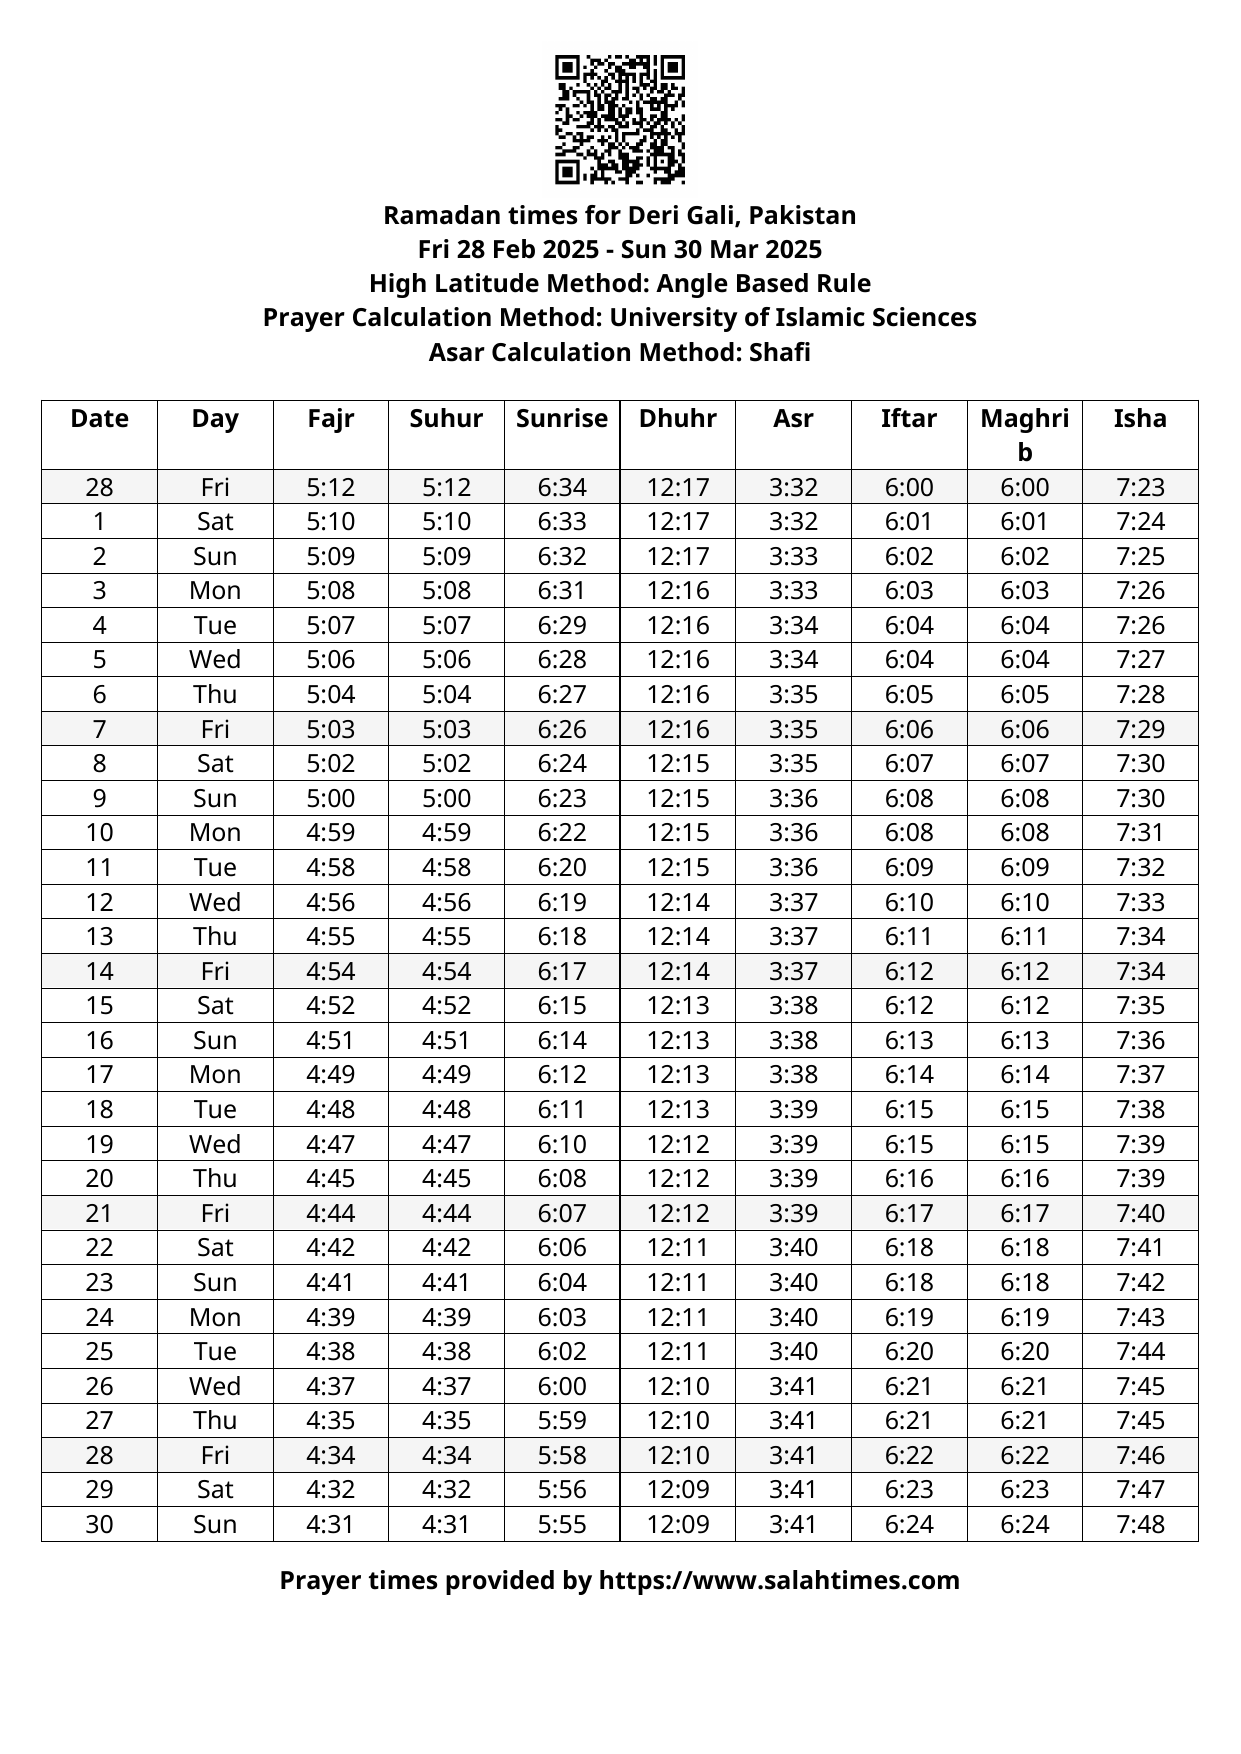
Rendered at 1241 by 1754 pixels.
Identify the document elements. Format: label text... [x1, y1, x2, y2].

table_cell 6:12 [852, 954, 967, 987]
table_cell 7:37 [1083, 1058, 1198, 1091]
table_cell 6:03 [852, 574, 967, 607]
table_cell 6:28 [505, 643, 619, 676]
table_cell 12:15 [621, 850, 735, 884]
table_cell 6:09 [968, 850, 1082, 884]
table_cell 6:21 [852, 1369, 967, 1402]
table_cell 4:55 [274, 919, 388, 953]
table_cell 6:12 [968, 989, 1082, 1022]
table_cell 7:30 [1083, 781, 1198, 814]
table_cell 3:41 [736, 1473, 851, 1506]
table_cell 3:41 [736, 1369, 851, 1402]
table_cell 4:41 [274, 1265, 388, 1299]
table_cell 4:31 [274, 1507, 388, 1541]
table_cell 4:47 [274, 1127, 388, 1160]
table_cell 7:23 [1083, 470, 1198, 503]
table_cell 12:13 [621, 989, 735, 1022]
table_cell 7:30 [1083, 746, 1198, 780]
table_cell 5:07 [274, 608, 388, 642]
table_cell 4:59 [274, 816, 388, 849]
table_cell 12:10 [621, 1369, 735, 1402]
table_cell 12:09 [621, 1507, 735, 1541]
table_cell 7:26 [1083, 608, 1198, 642]
table_cell 7:34 [1083, 919, 1198, 953]
table_cell 6:11 [505, 1092, 619, 1126]
table_cell 12:11 [621, 1334, 735, 1368]
table_cell 3:37 [736, 919, 851, 953]
table_cell 4:42 [389, 1231, 504, 1264]
table_cell 12:11 [621, 1231, 735, 1264]
table_cell 22 [42, 1231, 157, 1264]
table_cell 6:18 [852, 1265, 967, 1299]
table_cell Mon [158, 1300, 273, 1333]
table_cell 4:39 [274, 1300, 388, 1333]
table_cell 7:48 [1083, 1507, 1198, 1541]
table_cell 6:24 [852, 1507, 967, 1541]
table_cell Tue [158, 1334, 273, 1368]
table_cell 5:59 [505, 1404, 619, 1437]
table_cell 3:38 [736, 1058, 851, 1091]
table_cell 3:40 [736, 1231, 851, 1264]
table_cell 7:42 [1083, 1265, 1198, 1299]
table_cell 4:58 [274, 850, 388, 884]
table_cell 19 [42, 1127, 157, 1160]
table_cell 6:08 [852, 816, 967, 849]
table_cell Thu [158, 919, 273, 953]
table_cell 7:24 [1083, 504, 1198, 538]
table_cell 3:41 [736, 1438, 851, 1472]
table_cell Thu [158, 1161, 273, 1195]
table_cell 6:17 [505, 954, 619, 987]
table_cell 6:04 [852, 608, 967, 642]
table_cell 6:12 [968, 954, 1082, 987]
table_cell 6:14 [505, 1023, 619, 1057]
table_cell 4:44 [274, 1196, 388, 1229]
table_cell 7:44 [1083, 1334, 1198, 1368]
table_cell Sun [158, 781, 273, 814]
table_cell 3:37 [736, 885, 851, 918]
table_cell 6:08 [505, 1161, 619, 1195]
table_cell 7:33 [1083, 885, 1198, 918]
table_cell 5:02 [389, 746, 504, 780]
table_cell 6:17 [852, 1196, 967, 1229]
table_cell 4:47 [389, 1127, 504, 1160]
table_cell 4:45 [389, 1161, 504, 1195]
table_cell 4:59 [389, 816, 504, 849]
table_cell 6:14 [852, 1058, 967, 1091]
table_cell 5:06 [274, 643, 388, 676]
table_cell Tue [158, 1092, 273, 1126]
picture [542, 41, 699, 198]
table_cell 3:33 [736, 539, 851, 572]
table_cell Mon [158, 1058, 273, 1091]
table_cell Sun [158, 1265, 273, 1299]
table_cell 6:04 [968, 608, 1082, 642]
table_cell Fri [158, 1196, 273, 1229]
table_cell 23 [42, 1265, 157, 1299]
table_cell 6:20 [852, 1334, 967, 1368]
table_header Iftar [852, 401, 967, 469]
table_cell 6:05 [852, 677, 967, 711]
table_header Day [158, 401, 273, 469]
table_cell 6:16 [968, 1161, 1082, 1195]
table_cell 2 [42, 539, 157, 572]
table_cell 7:43 [1083, 1300, 1198, 1333]
table_cell 4:35 [389, 1404, 504, 1437]
table_cell 20 [42, 1161, 157, 1195]
table_cell Mon [158, 816, 273, 849]
table_cell 6:02 [505, 1334, 619, 1368]
table_cell 12:16 [621, 643, 735, 676]
table_cell 6:01 [968, 504, 1082, 538]
table_cell 5:04 [274, 677, 388, 711]
table_cell 3:41 [736, 1507, 851, 1541]
table_cell Thu [158, 1404, 273, 1437]
table_cell 8 [42, 746, 157, 780]
table_cell 7:40 [1083, 1196, 1198, 1229]
table_cell 3:35 [736, 677, 851, 711]
table_cell Fri [158, 712, 273, 745]
table_cell 6:22 [852, 1438, 967, 1472]
table_cell 5:12 [389, 470, 504, 503]
text High Latitude Method: Angle Based Rule [42, 266, 1198, 300]
table_cell 3:40 [736, 1300, 851, 1333]
table_cell Thu [158, 677, 273, 711]
table_cell 6:23 [505, 781, 619, 814]
table_cell 6:04 [968, 643, 1082, 676]
table_cell 6:04 [505, 1265, 619, 1299]
table_cell 6:21 [968, 1404, 1082, 1437]
table_cell 7:29 [1083, 712, 1198, 745]
table_cell 27 [42, 1404, 157, 1437]
table_cell 5:03 [274, 712, 388, 745]
table_cell 4:41 [389, 1265, 504, 1299]
table_cell 4:34 [389, 1438, 504, 1472]
table_cell 5:08 [389, 574, 504, 607]
table_cell 3:38 [736, 1023, 851, 1057]
table_cell 4:49 [389, 1058, 504, 1091]
table_cell Wed [158, 885, 273, 918]
table_cell 4:32 [274, 1473, 388, 1506]
table_cell 6:03 [505, 1300, 619, 1333]
table_cell 12:14 [621, 885, 735, 918]
table_cell 29 [42, 1473, 157, 1506]
table_cell 12:12 [621, 1196, 735, 1229]
table_cell 12:17 [621, 539, 735, 572]
table_cell 6:03 [968, 574, 1082, 607]
table_cell 4:51 [389, 1023, 504, 1057]
table_cell 12:13 [621, 1023, 735, 1057]
text Fri 28 Feb 2025 - Sun 30 Mar 2025 [42, 232, 1198, 266]
table_cell Sun [158, 539, 273, 572]
table_cell 12:16 [621, 677, 735, 711]
text Ramadan times for Deri Gali, Pakistan [42, 198, 1198, 232]
table_cell 6:02 [852, 539, 967, 572]
table_cell 6:15 [852, 1092, 967, 1126]
table_header Isha [1083, 401, 1198, 469]
table_cell 12:17 [621, 470, 735, 503]
table_cell 6:23 [968, 1473, 1082, 1506]
table_cell 13 [42, 919, 157, 953]
table_header Suhur [389, 401, 504, 469]
table_cell 5:58 [505, 1438, 619, 1472]
table_cell 4:38 [389, 1334, 504, 1368]
table_cell 6:08 [968, 781, 1082, 814]
table_cell 3:36 [736, 781, 851, 814]
table_cell Tue [158, 850, 273, 884]
table_cell 6:27 [505, 677, 619, 711]
table_cell 4:39 [389, 1300, 504, 1333]
table_cell 12:15 [621, 781, 735, 814]
table_cell 3:32 [736, 470, 851, 503]
table_cell 6:01 [852, 504, 967, 538]
text Asar Calculation Method: Shafi [42, 334, 1198, 368]
table_cell 3:36 [736, 816, 851, 849]
table_cell 4:52 [389, 989, 504, 1022]
table_header Asr [736, 401, 851, 469]
table_cell 6:05 [968, 677, 1082, 711]
text Prayer Calculation Method: University of Islamic Sciences [42, 300, 1198, 334]
table_cell 4:31 [389, 1507, 504, 1541]
table_cell 5:10 [274, 504, 388, 538]
table_cell 7:27 [1083, 643, 1198, 676]
table_cell 12:12 [621, 1161, 735, 1195]
table_cell Sat [158, 746, 273, 780]
table_cell 4:34 [274, 1438, 388, 1472]
table_cell 12:14 [621, 919, 735, 953]
table_header Dhuhr [621, 401, 735, 469]
table_cell 6:00 [505, 1369, 619, 1402]
table_cell 26 [42, 1369, 157, 1402]
table_cell 6:15 [852, 1127, 967, 1160]
table_cell 12:15 [621, 816, 735, 849]
table_cell Wed [158, 1127, 273, 1160]
table_cell 4:48 [389, 1092, 504, 1126]
table_cell 6:22 [968, 1438, 1082, 1472]
table_cell 7:26 [1083, 574, 1198, 607]
table_cell 12 [42, 885, 157, 918]
table_cell 5:55 [505, 1507, 619, 1541]
table_cell 12:15 [621, 746, 735, 780]
table_cell 3:38 [736, 989, 851, 1022]
table_cell 6:24 [968, 1507, 1082, 1541]
table_cell 5:03 [389, 712, 504, 745]
table_cell 5:12 [274, 470, 388, 503]
table_cell 5:09 [274, 539, 388, 572]
table_cell 4:56 [389, 885, 504, 918]
table_cell 1 [42, 504, 157, 538]
table_cell Mon [158, 574, 273, 607]
table_cell 6:18 [852, 1231, 967, 1264]
table_cell 3:39 [736, 1161, 851, 1195]
table_cell 6:00 [968, 470, 1082, 503]
table_cell 7:31 [1083, 816, 1198, 849]
table_cell 7:45 [1083, 1404, 1198, 1437]
table_cell 5:02 [274, 746, 388, 780]
table_header Date [42, 401, 157, 469]
table_cell 6:12 [852, 989, 967, 1022]
table_cell Sat [158, 1231, 273, 1264]
table_cell 7:25 [1083, 539, 1198, 572]
table_cell 7 [42, 712, 157, 745]
table_cell 4:32 [389, 1473, 504, 1506]
table_cell 6:11 [968, 919, 1082, 953]
table_cell 7:36 [1083, 1023, 1198, 1057]
table_cell 4:38 [274, 1334, 388, 1368]
table_cell Sat [158, 1473, 273, 1506]
table_cell 6:14 [968, 1058, 1082, 1091]
table_cell 3:33 [736, 574, 851, 607]
table_cell 17 [42, 1058, 157, 1091]
table_cell 3:39 [736, 1092, 851, 1126]
table_cell 12:16 [621, 574, 735, 607]
table_cell 3:39 [736, 1196, 851, 1229]
table_cell 6:23 [852, 1473, 967, 1506]
table_cell 6:15 [505, 989, 619, 1022]
table_cell Sat [158, 989, 273, 1022]
table_cell 9 [42, 781, 157, 814]
table_cell 7:39 [1083, 1161, 1198, 1195]
table_cell 7:45 [1083, 1369, 1198, 1402]
table_cell 7:32 [1083, 850, 1198, 884]
table_cell Wed [158, 1369, 273, 1402]
table_cell 16 [42, 1023, 157, 1057]
table_cell 5:07 [389, 608, 504, 642]
table_cell 6:13 [852, 1023, 967, 1057]
table_cell 25 [42, 1334, 157, 1368]
table_cell 4:45 [274, 1161, 388, 1195]
table_cell 3:41 [736, 1404, 851, 1437]
table_cell 6:18 [968, 1231, 1082, 1264]
table_cell 6:24 [505, 746, 619, 780]
table_cell 5:04 [389, 677, 504, 711]
table_cell 7:28 [1083, 677, 1198, 711]
table_cell 6:07 [505, 1196, 619, 1229]
table_cell Sun [158, 1023, 273, 1057]
table_cell 4:54 [274, 954, 388, 987]
table_cell 6:19 [968, 1300, 1082, 1333]
table_cell 7:46 [1083, 1438, 1198, 1472]
table_cell 6:16 [852, 1161, 967, 1195]
table_cell 6:02 [968, 539, 1082, 572]
table_header Fajr [274, 401, 388, 469]
table_cell 3:34 [736, 643, 851, 676]
table_header Sunrise [505, 401, 619, 469]
table_cell 6:15 [968, 1092, 1082, 1126]
table_cell Sun [158, 1507, 273, 1541]
table_cell 4:51 [274, 1023, 388, 1057]
table_cell 6:31 [505, 574, 619, 607]
table_cell 6:26 [505, 712, 619, 745]
table_cell 5:09 [389, 539, 504, 572]
table_cell 5:06 [389, 643, 504, 676]
table_cell 3:40 [736, 1265, 851, 1299]
table_cell Fri [158, 954, 273, 987]
table_cell 4:49 [274, 1058, 388, 1091]
table_cell 6:17 [968, 1196, 1082, 1229]
table_cell 3:35 [736, 712, 851, 745]
table_cell 6:18 [505, 919, 619, 953]
table_cell 6:33 [505, 504, 619, 538]
table_cell 15 [42, 989, 157, 1022]
table_cell 3 [42, 574, 157, 607]
table_cell 24 [42, 1300, 157, 1333]
table_cell 6:04 [852, 643, 967, 676]
table_cell 6:08 [852, 781, 967, 814]
table_cell 28 [42, 1438, 157, 1472]
table_cell 6:08 [968, 816, 1082, 849]
table_cell 12:16 [621, 608, 735, 642]
table_cell 3:36 [736, 850, 851, 884]
table_cell 5:00 [389, 781, 504, 814]
table_cell 10 [42, 816, 157, 849]
table_cell 12:16 [621, 712, 735, 745]
table_cell 12:11 [621, 1300, 735, 1333]
table_cell 21 [42, 1196, 157, 1229]
table_cell 4:48 [274, 1092, 388, 1126]
table_cell 4:42 [274, 1231, 388, 1264]
table_cell 12:12 [621, 1127, 735, 1160]
table_cell 5:10 [389, 504, 504, 538]
table_cell 6:29 [505, 608, 619, 642]
table_cell 7:39 [1083, 1127, 1198, 1160]
table_cell 12:10 [621, 1438, 735, 1472]
table_cell 5 [42, 643, 157, 676]
table_cell 6:20 [968, 1334, 1082, 1368]
table_cell 12:10 [621, 1404, 735, 1437]
table_cell 6:19 [852, 1300, 967, 1333]
table_header Maghrib [968, 401, 1082, 469]
table_cell 4:37 [274, 1369, 388, 1402]
table_cell 5:56 [505, 1473, 619, 1506]
table_cell 4:44 [389, 1196, 504, 1229]
table_cell 6 [42, 677, 157, 711]
table_cell 12:11 [621, 1265, 735, 1299]
table_cell 7:41 [1083, 1231, 1198, 1264]
table_cell 6:06 [968, 712, 1082, 745]
table_cell 30 [42, 1507, 157, 1541]
table_cell 6:22 [505, 816, 619, 849]
table_cell 6:06 [505, 1231, 619, 1264]
table_cell Fri [158, 1438, 273, 1472]
table_cell 3:34 [736, 608, 851, 642]
table_cell 5:00 [274, 781, 388, 814]
text Prayer times provided by https://www.salahtimes.com [42, 1563, 1198, 1597]
table_cell 4:37 [389, 1369, 504, 1402]
table_cell 4:54 [389, 954, 504, 987]
table_cell 3:39 [736, 1127, 851, 1160]
table_cell 6:21 [852, 1404, 967, 1437]
table_cell 6:18 [968, 1265, 1082, 1299]
table_cell 6:10 [852, 885, 967, 918]
table_cell Wed [158, 643, 273, 676]
table_cell 4:56 [274, 885, 388, 918]
table_cell 6:34 [505, 470, 619, 503]
table_cell 6:10 [505, 1127, 619, 1160]
table_cell 12:14 [621, 954, 735, 987]
table_cell 6:12 [505, 1058, 619, 1091]
table_cell 6:11 [852, 919, 967, 953]
table_cell 12:13 [621, 1058, 735, 1091]
table_cell 6:13 [968, 1023, 1082, 1057]
table_cell 4:58 [389, 850, 504, 884]
table_cell 6:32 [505, 539, 619, 572]
table_cell 3:35 [736, 746, 851, 780]
table_cell 6:07 [968, 746, 1082, 780]
table_cell 14 [42, 954, 157, 987]
table_cell 6:21 [968, 1369, 1082, 1402]
table_cell 6:10 [968, 885, 1082, 918]
table_cell 12:09 [621, 1473, 735, 1506]
table_cell 6:07 [852, 746, 967, 780]
table_cell 5:08 [274, 574, 388, 607]
table_cell 6:19 [505, 885, 619, 918]
table_cell 4:35 [274, 1404, 388, 1437]
table_cell 6:15 [968, 1127, 1082, 1160]
table_cell Tue [158, 608, 273, 642]
table_cell 12:13 [621, 1092, 735, 1126]
table_cell Sat [158, 504, 273, 538]
table_cell 7:38 [1083, 1092, 1198, 1126]
table_cell 6:09 [852, 850, 967, 884]
table_cell 6:20 [505, 850, 619, 884]
table_cell 12:17 [621, 504, 735, 538]
table_cell 4 [42, 608, 157, 642]
table_cell 3:32 [736, 504, 851, 538]
table_cell 11 [42, 850, 157, 884]
table_cell 7:34 [1083, 954, 1198, 987]
table_cell 3:40 [736, 1334, 851, 1368]
table_cell 28 [42, 470, 157, 503]
table_cell 6:00 [852, 470, 967, 503]
table_cell 6:06 [852, 712, 967, 745]
table_cell 7:47 [1083, 1473, 1198, 1506]
table_cell 18 [42, 1092, 157, 1126]
table_cell 4:55 [389, 919, 504, 953]
table_cell Fri [158, 470, 273, 503]
table_cell 4:52 [274, 989, 388, 1022]
table_cell 3:37 [736, 954, 851, 987]
table_cell 7:35 [1083, 989, 1198, 1022]
